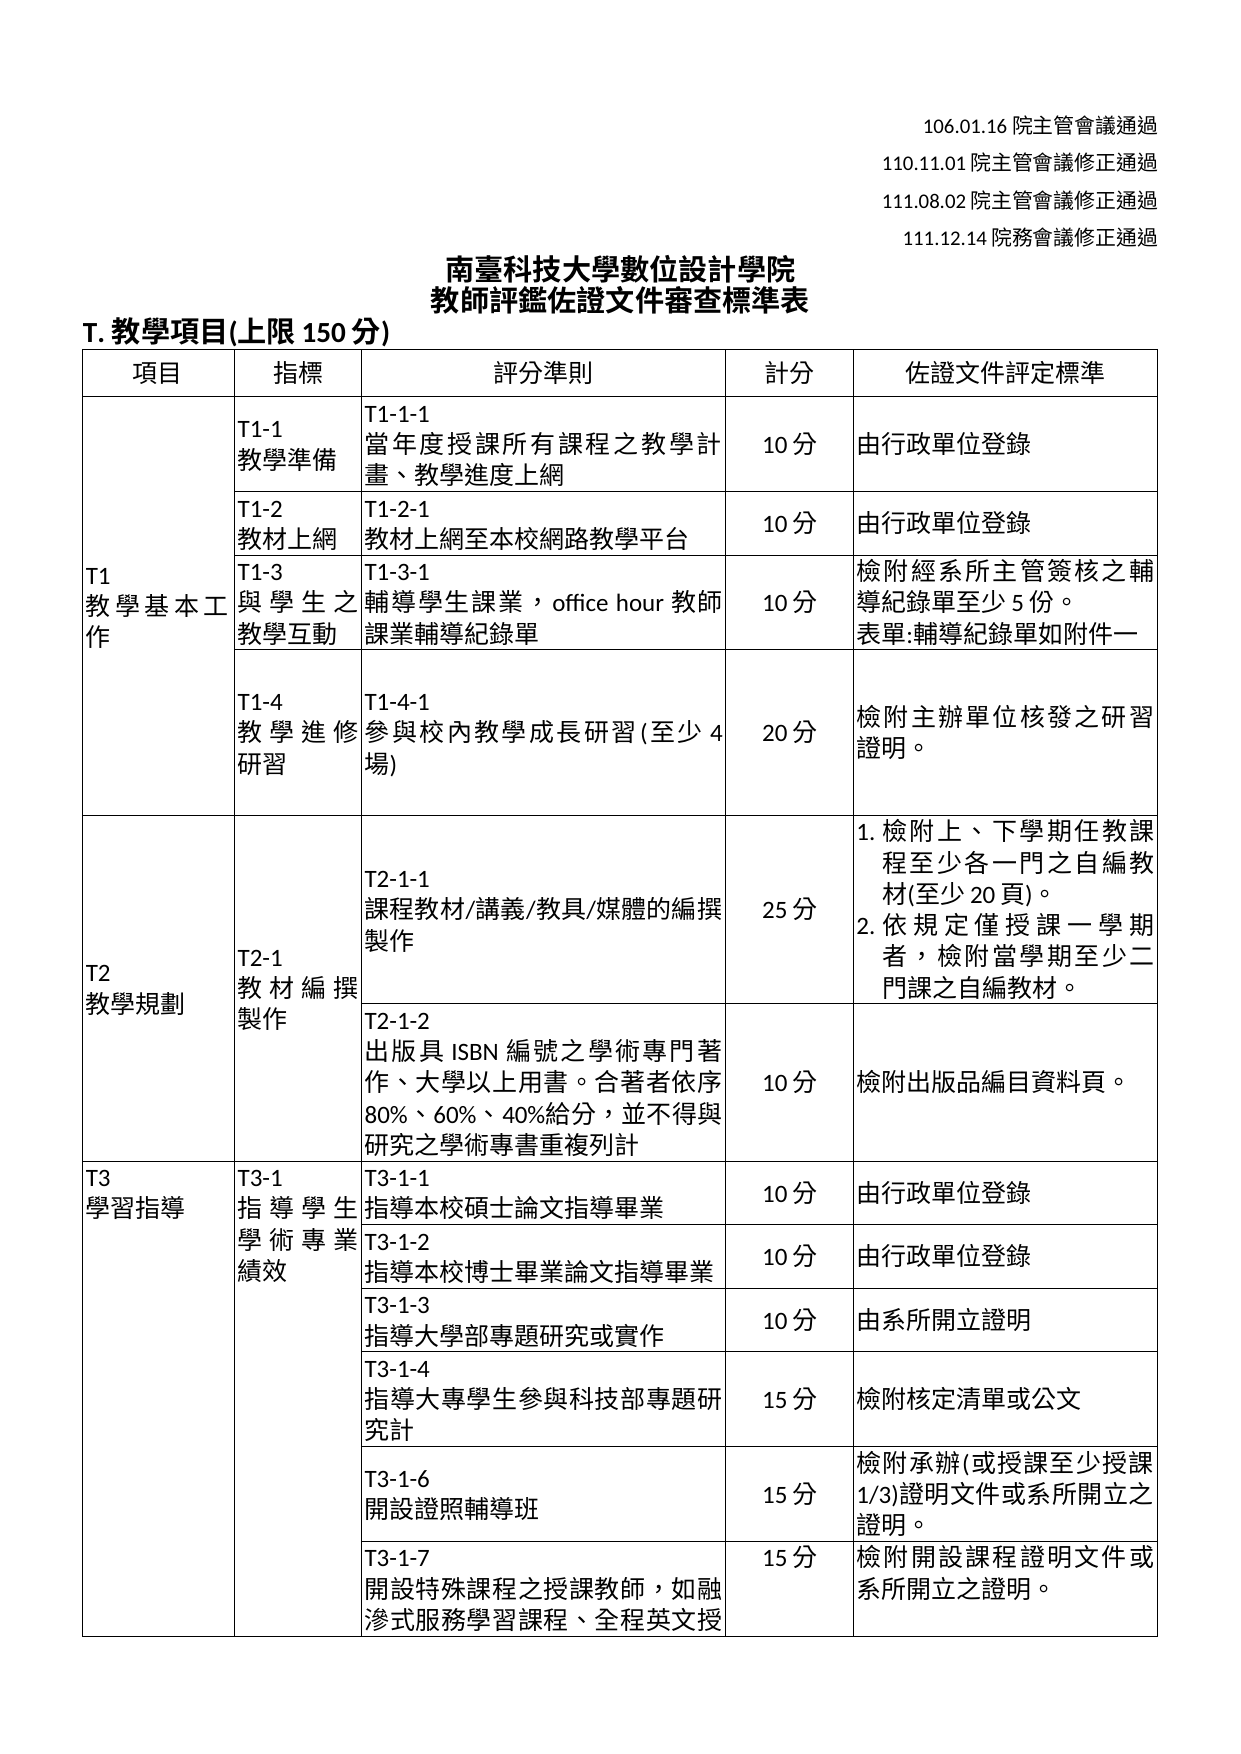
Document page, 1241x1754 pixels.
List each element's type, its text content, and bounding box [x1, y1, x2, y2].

table_cell T1-1-1 當年度授課所有課程之教學計畫、教學進度上網 [362, 397, 725, 491]
text 111.12.14院務會議修正通過 [83, 218, 1157, 255]
table_cell 由行政單位登錄 [854, 1162, 1157, 1224]
table_cell T3-1-4 指導大專學生參與科技部專題研究計 [362, 1352, 725, 1446]
table_cell T3-1-1 指導本校碩士論文指導畢業 [362, 1162, 725, 1224]
table_cell T1 教學基本工作 [83, 397, 234, 815]
table_cell T1-4 教學進修研習 [235, 650, 361, 815]
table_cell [362, 1542, 725, 1636]
table_cell 15分 [726, 1352, 853, 1446]
text T. 教學項目(上限150分) [83, 318, 1157, 349]
table_header 指標 [235, 350, 361, 396]
table_cell T1-4-1 參與校內教學成長研習(至少4場) [362, 650, 725, 815]
text 110.11.01院主管會議修正通過 [83, 143, 1157, 180]
table_cell 由行政單位登錄 [854, 492, 1157, 554]
table_cell 10分 [726, 1004, 853, 1161]
table_cell 檢附出版品編目資料頁。 [854, 1004, 1157, 1161]
table_cell 由系所開立證明 [854, 1289, 1157, 1351]
table_cell 25分 [726, 816, 853, 1003]
table_cell T3-1-6 開設證照輔導班 [362, 1447, 725, 1541]
table_cell T3-1-2 指導本校博士畢業論文指導畢業 [362, 1225, 725, 1288]
table_cell 檢附開設課程證明文件或系所開立之證明。 [854, 1542, 1157, 1636]
table_cell 由行政單位登錄 [854, 1225, 1157, 1288]
table_header 計分 [726, 350, 853, 396]
table_cell T2-1-2 出版具ISBN編號之學術專門著作、大學以上用書。合著者依序80%、60%、40%給分，並不得與研究之學術專書重複列計 [362, 1004, 725, 1161]
table_cell T2-1-1 課程教材/講義/教具/媒體的編撰製作 [362, 816, 725, 1003]
table_cell T1-1 教學準備 [235, 397, 361, 491]
table_header 評分準則 [362, 350, 725, 396]
table_cell T3-1 指導學生學術專業績效 [235, 1162, 361, 1636]
table_cell 10分 [726, 556, 853, 649]
table_cell 檢附核定清單或公文 [854, 1352, 1157, 1446]
table_cell T2-1 教材編撰製作 [235, 816, 361, 1161]
text 南臺科技大學數位設計學院 [83, 255, 1157, 286]
table_cell T3-1-3 指導大學部專題研究或實作 [362, 1289, 725, 1351]
text 教師評鑑佐證文件審查標準表 [83, 286, 1157, 318]
table_cell 檢附經系所主管簽核之輔導紀錄單至少5份。 表單:輔導紀錄單如附件一 [854, 556, 1157, 649]
table_cell T1-2-1 教材上網至本校網路教學平台 [362, 492, 725, 554]
table_cell 20分 [726, 650, 853, 815]
table_cell 10分 [726, 397, 853, 491]
table_cell 10分 [726, 492, 853, 554]
table_cell 10分 [726, 1162, 853, 1224]
table_cell 15分 [726, 1542, 853, 1636]
table_cell 10分 [726, 1225, 853, 1288]
table_cell 檢附主辦單位核發之研習證明。 [854, 650, 1157, 815]
table_cell T3 學習指導 [83, 1162, 234, 1636]
table_cell 檢附承辦(或授課至少授課1/3)證明文件或系所開立之證明。 [854, 1447, 1157, 1541]
table_cell T1-3 與學生之教學互動 [235, 556, 361, 649]
table_cell T1-2 教材上網 [235, 492, 361, 554]
table_header 項目 [83, 350, 234, 396]
text 111.08.02院主管會議修正通過 [83, 180, 1157, 218]
table_cell 10分 [726, 1289, 853, 1351]
table_cell T2 教學規劃 [83, 816, 234, 1161]
table_header 佐證文件評定標準 [854, 350, 1157, 396]
table_cell 由行政單位登錄 [854, 397, 1157, 491]
table_cell 檢附上、下學期任教課程至少各一門之自編教材(至少20頁)。 依規定僅授課一學期者，檢附當學期至少二門課之自編教材。 [854, 816, 1157, 1003]
text 106.01.16 院主管會議通過 [83, 105, 1157, 143]
table_cell T1-3-1 輔導學生課業，office hour教師課業輔導紀錄單 [362, 556, 725, 649]
table_cell 15分 [726, 1447, 853, 1541]
